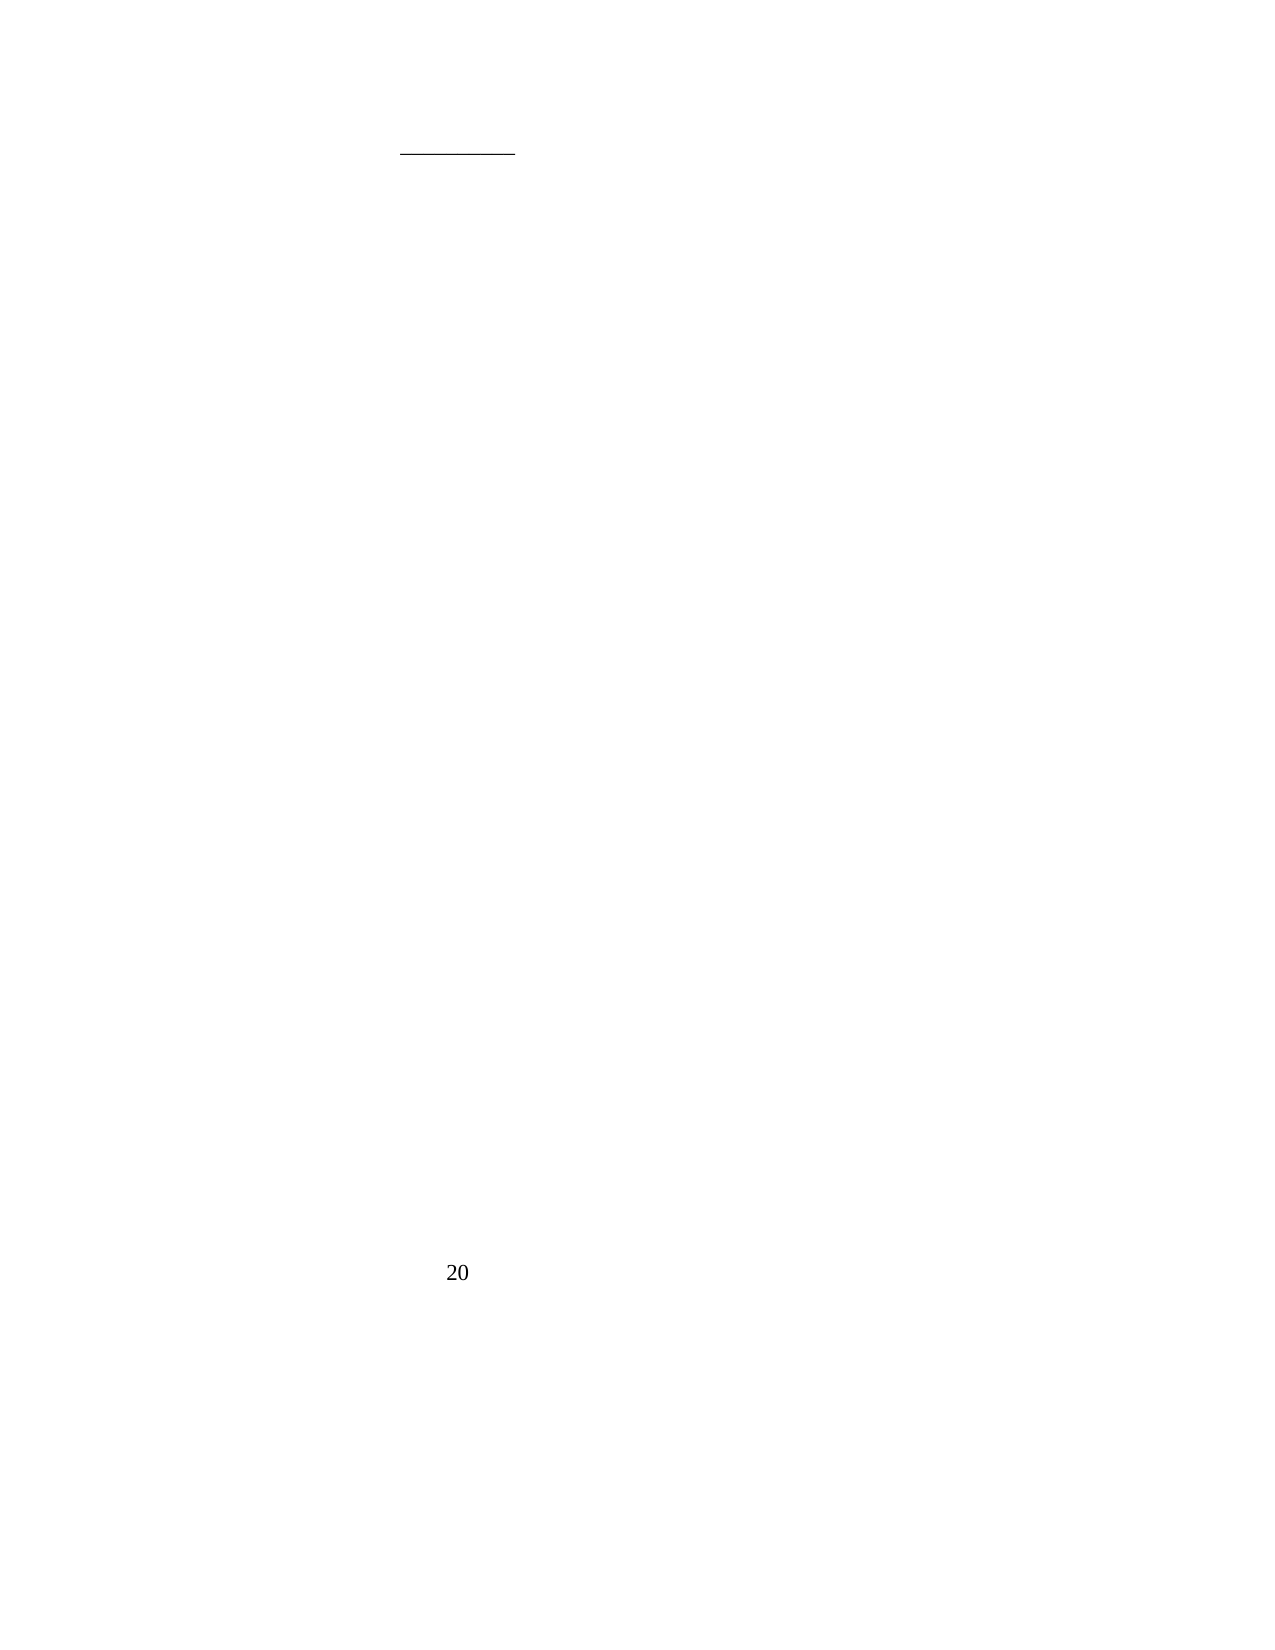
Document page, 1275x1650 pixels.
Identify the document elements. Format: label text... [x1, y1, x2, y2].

text __________ [127, 131, 787, 158]
